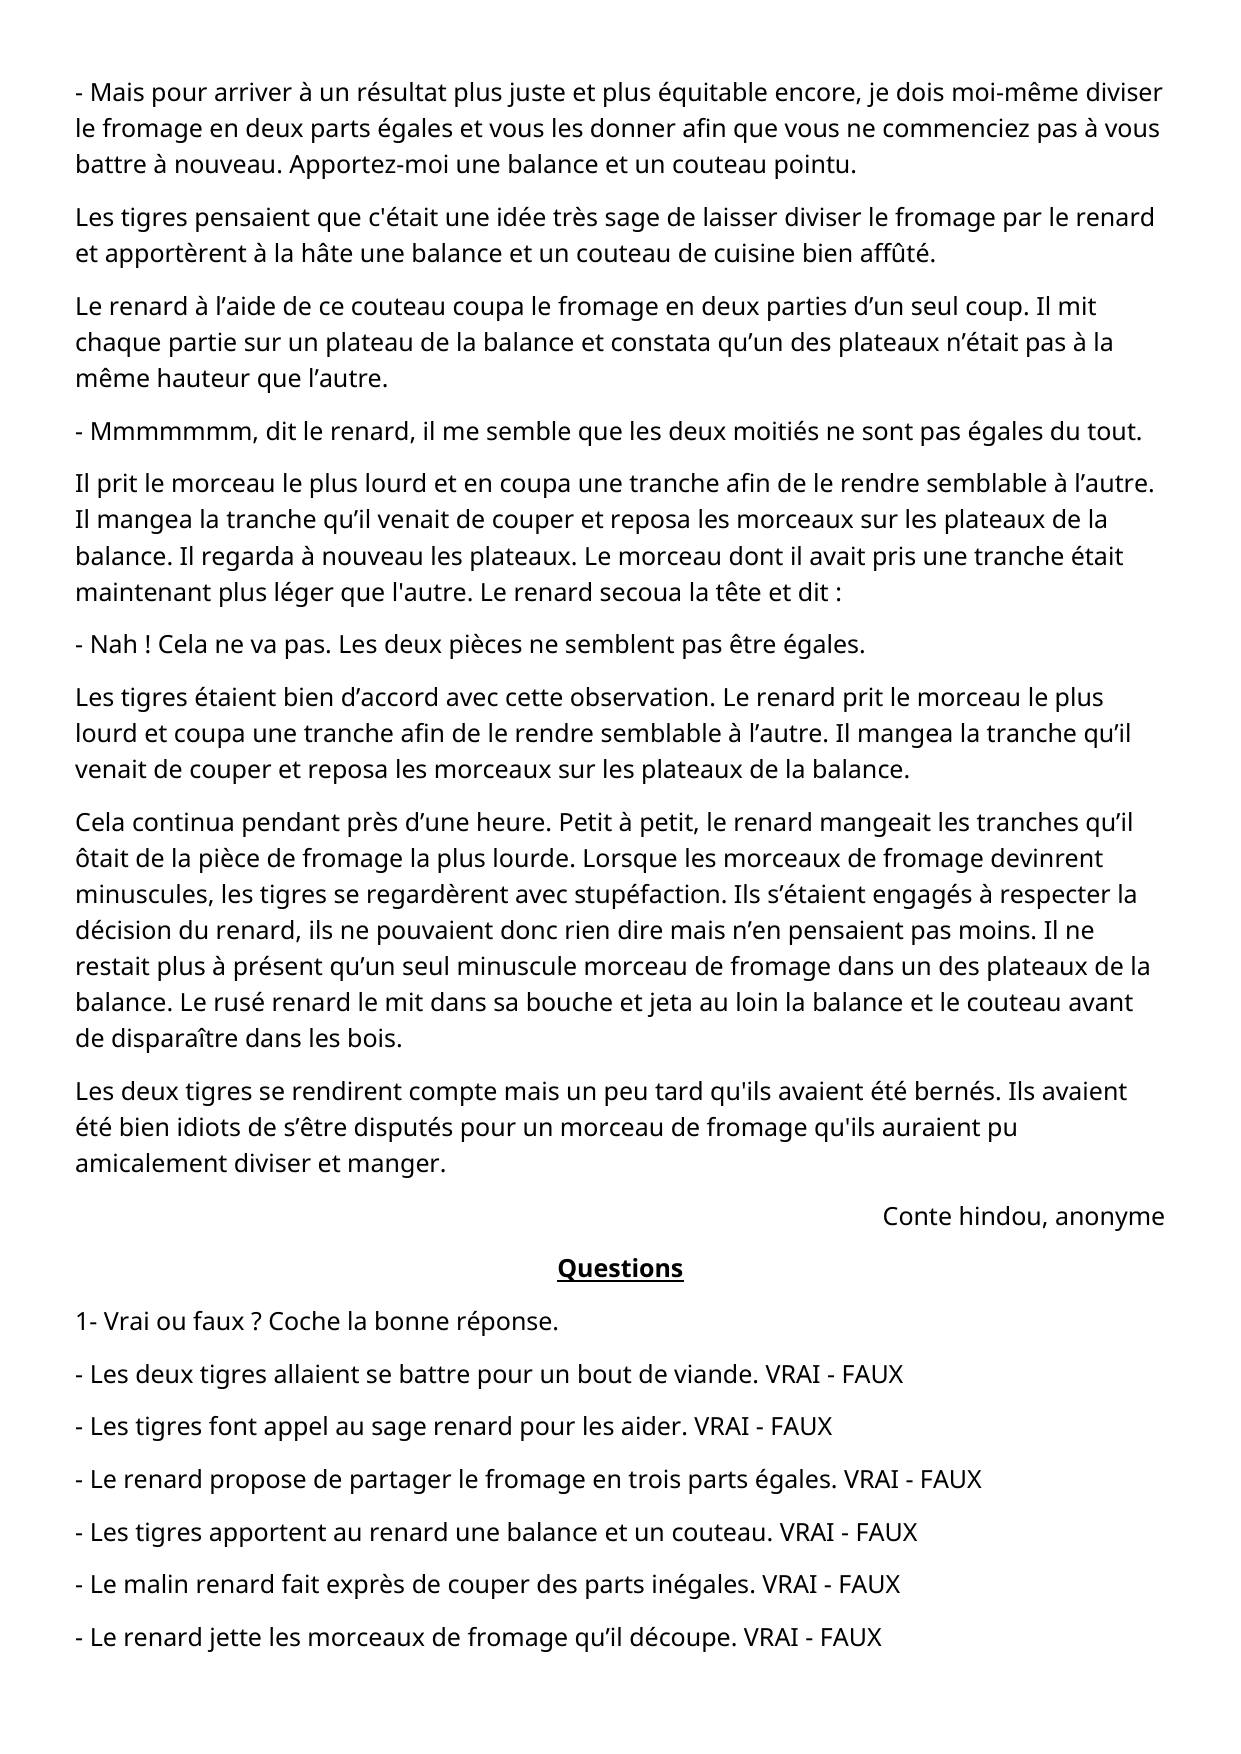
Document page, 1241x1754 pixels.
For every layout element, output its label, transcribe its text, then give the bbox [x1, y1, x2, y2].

text - Mmmmmmm, dit le renard, il me semble que les deux moitiés ne sont pas égales du tout. [75, 413, 1165, 447]
text - Le malin renard fait exprès de couper des parts inégales. VRAI - FAUX [75, 1567, 1165, 1601]
text Il prit le morceau le plus lourd et en coupa une tranche afin de le rendre semblable à l’autre. Il mangea la tranche qu’il venait de couper et reposa les morceaux sur les plateaux de la balance. Il regarda à nouveau les plateaux. Le morceau dont il avait pris une tranche était maintenant plus léger que l'autre. Le renard secoua la tête et dit : [75, 466, 1165, 608]
text - Les tigres apportent au renard une balance et un couteau. VRAI - FAUX [75, 1514, 1165, 1548]
text - Nah ! Cela ne va pas. Les deux pièces ne semblent pas être égales. [75, 627, 1165, 661]
text 1- Vrai ou faux ? Coche la bonne réponse. [75, 1303, 1165, 1338]
text Les deux tigres se rendirent compte mais un peu tard qu'ils avaient été bernés. Ils avaient été bien idiots de s’être disputés pour un morceau de fromage qu'ils auraient pu amicalement diviser et manger. [75, 1073, 1165, 1179]
text - Le renard propose de partager le fromage en trois parts égales. VRAI - FAUX [75, 1462, 1165, 1496]
text Conte hindou, anonyme [75, 1198, 1165, 1232]
text Les tigres pensaient que c'était une idée très sage de laisser diviser le fromage par le renard et apportèrent à la hâte une balance et un couteau de cuisine bien affûté. [75, 200, 1165, 270]
text Questions [75, 1251, 1165, 1285]
text Le renard à l’aide de ce couteau coupa le fromage en deux parties d’un seul coup. Il mit chaque partie sur un plateau de la balance et constata qu’un des plateaux n’était pas à la même hauteur que l’autre. [75, 288, 1165, 395]
text - Le renard jette les morceaux de fromage qu’il découpe. VRAI - FAUX [75, 1620, 1165, 1654]
text Cela continua pendant près d’une heure. Petit à petit, le renard mangeait les tranches qu’il ôtait de la pièce de fromage la plus lourde. Lorsque les morceaux de fromage devinrent minuscules, les tigres se regardèrent avec stupéfaction. Ils s’étaient engagés à respecter la décision du renard, ils ne pouvaient donc rien dire mais n’en pensaient pas moins. Il ne restait plus à présent qu’un seul minuscule morceau de fromage dans un des plateaux de la balance. Le rusé renard le mit dans sa bouche et jeta au loin la balance et le couteau avant de disparaître dans les bois. [75, 804, 1165, 1055]
text - Les tigres font appel au sage renard pour les aider. VRAI - FAUX [75, 1409, 1165, 1443]
text Les tigres étaient bien d’accord avec cette observation. Le renard prit le morceau le plus lourd et coupa une tranche afin de le rendre semblable à l’autre. Il mangea la tranche qu’il venait de couper et reposa les morceaux sur les plateaux de la balance. [75, 679, 1165, 786]
text - Les deux tigres allaient se battre pour un bout de viande. VRAI - FAUX [75, 1356, 1165, 1390]
text - Mais pour arriver à un résultat plus juste et plus équitable encore, je dois moi-même diviser le fromage en deux parts égales et vous les donner afin que vous ne commenciez pas à vous battre à nouveau. Apportez-moi une balance et un couteau pointu. [75, 75, 1165, 181]
